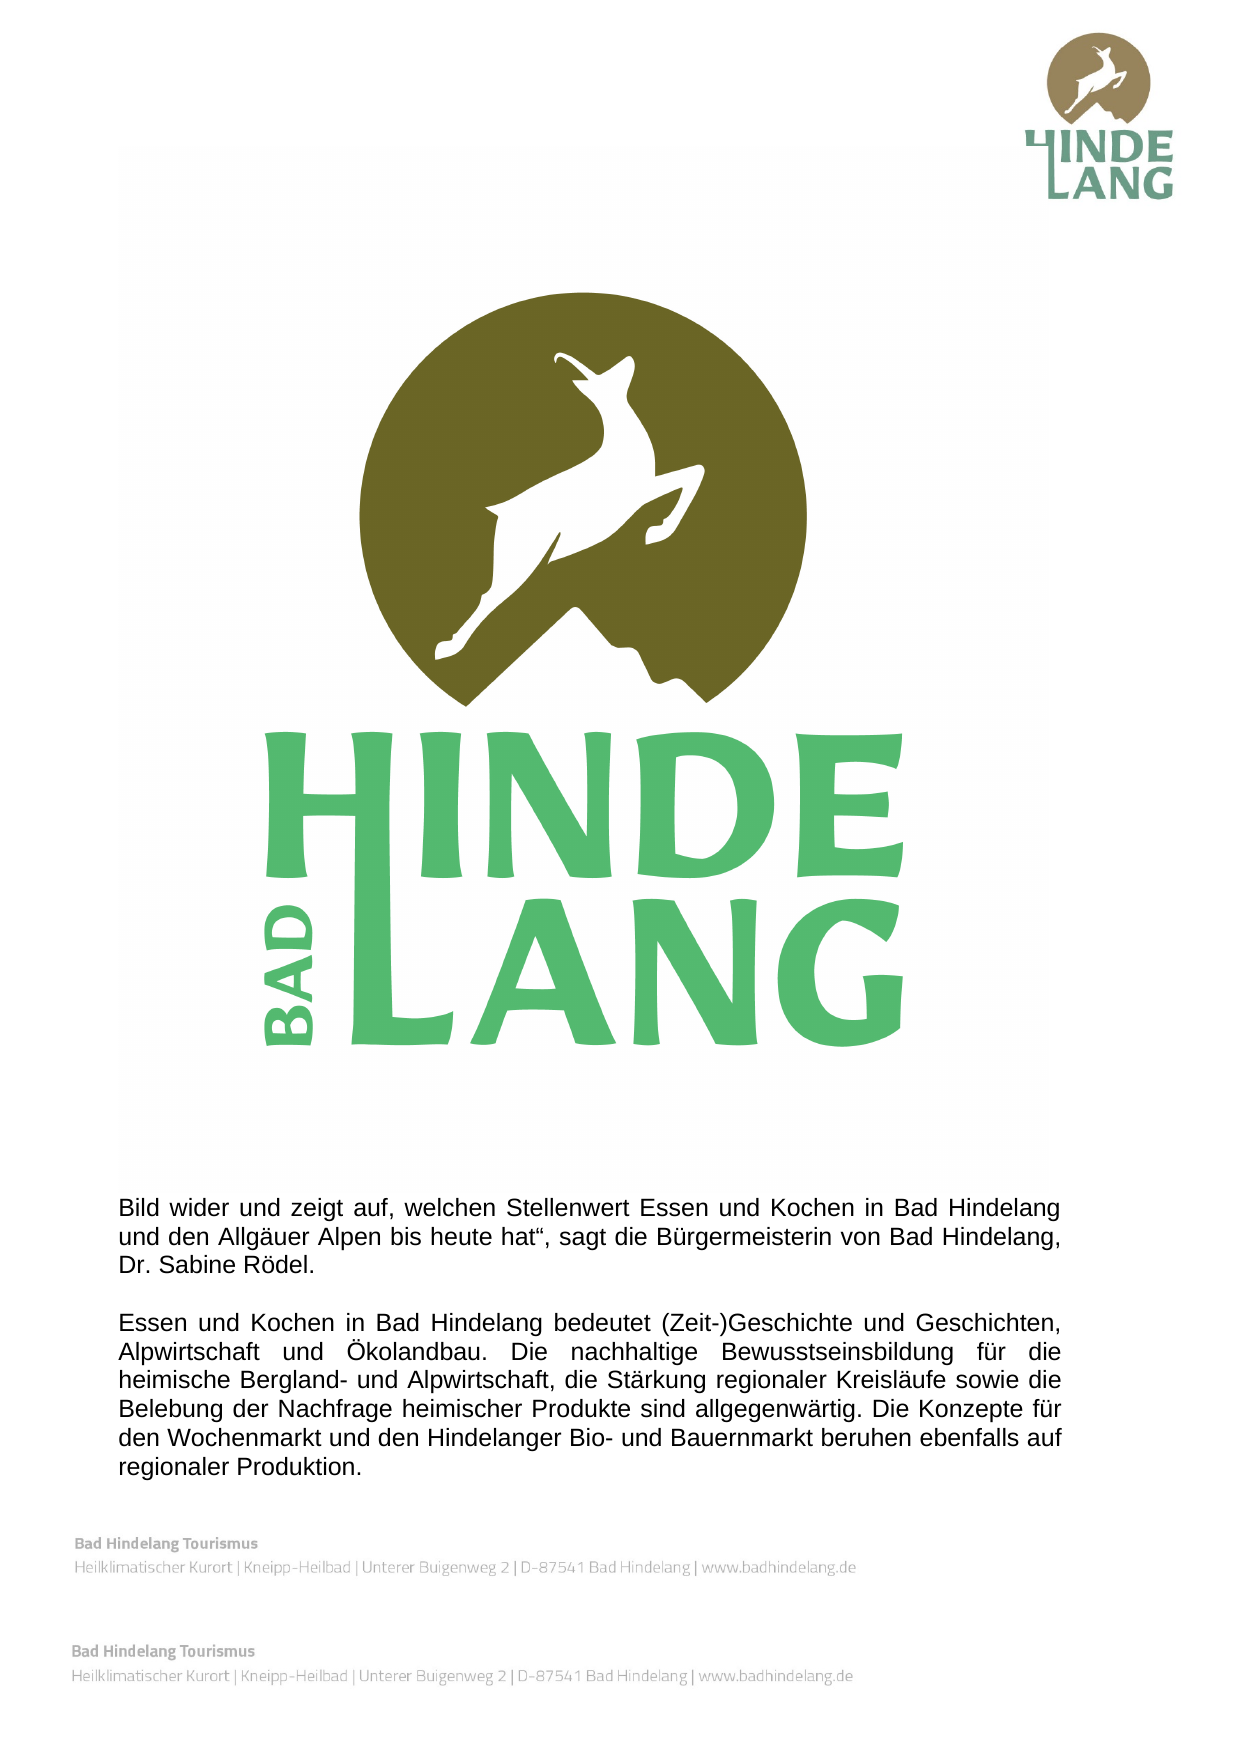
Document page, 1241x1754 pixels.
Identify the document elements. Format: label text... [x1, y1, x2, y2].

text „Das Buch ist eine Hommage an die Menschen, die in den vergangenen 100 Jahren in Bad Hindelang gelebt, gearbeitet und gekocht haben. Dass es uns gelungen ist, dieses Wissen für nachfolgende Generationen zu erhalten und zu dokumentieren, freut mich sehr. Das Buch spiegelt die engen Wirtschaftskreisläufe im Ort in Wort und Bild wider und zeigt auf, welchen Stellenwert Essen und Kochen in Bad Hindelang und den Allgäuer Alpen bis heute hat“, sagt die Bürgermeisterin von Bad Hindelang, Dr. Sabine Rödel. [118, 1193, 1063, 1279]
text Essen und Kochen in Bad Hindelang bedeutet (Zeit-)Geschichte und Geschichten, Alpwirtschaft und Ökolandbau. Die nachhaltige Bewusstseinsbildung für die heimische Bergland- und Alpwirtschaft, die Stärkung regionaler Kreisläufe sowie die Belebung der Nachfrage heimischer Produkte sind allgegenwärtig. Die Konzepte für den Wochenmarkt und den Hindelanger Bio- und Bauernmarkt beruhen ebenfalls auf regionaler Produktion. [118, 1308, 1063, 1480]
picture [0, 0, 1241, 1752]
